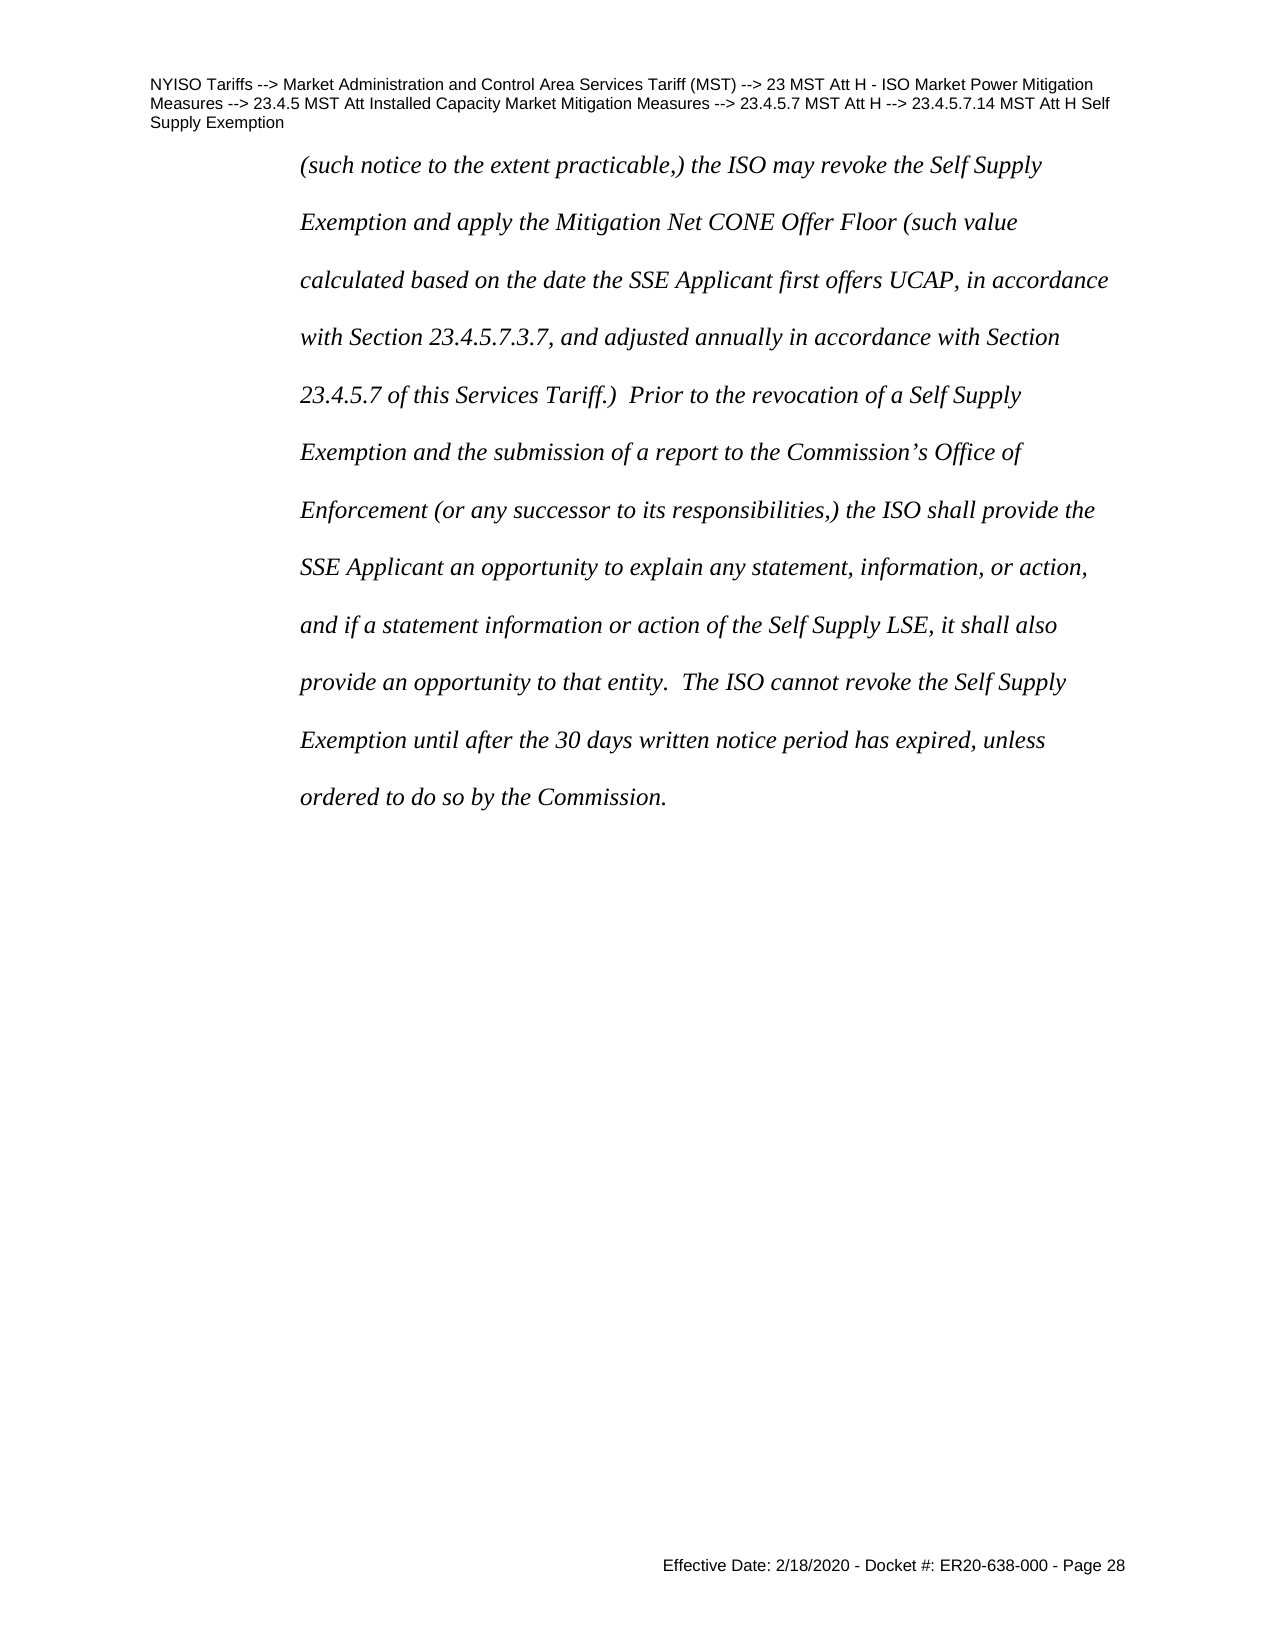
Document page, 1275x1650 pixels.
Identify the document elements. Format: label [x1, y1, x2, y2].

text [225, 150, 1125, 811]
